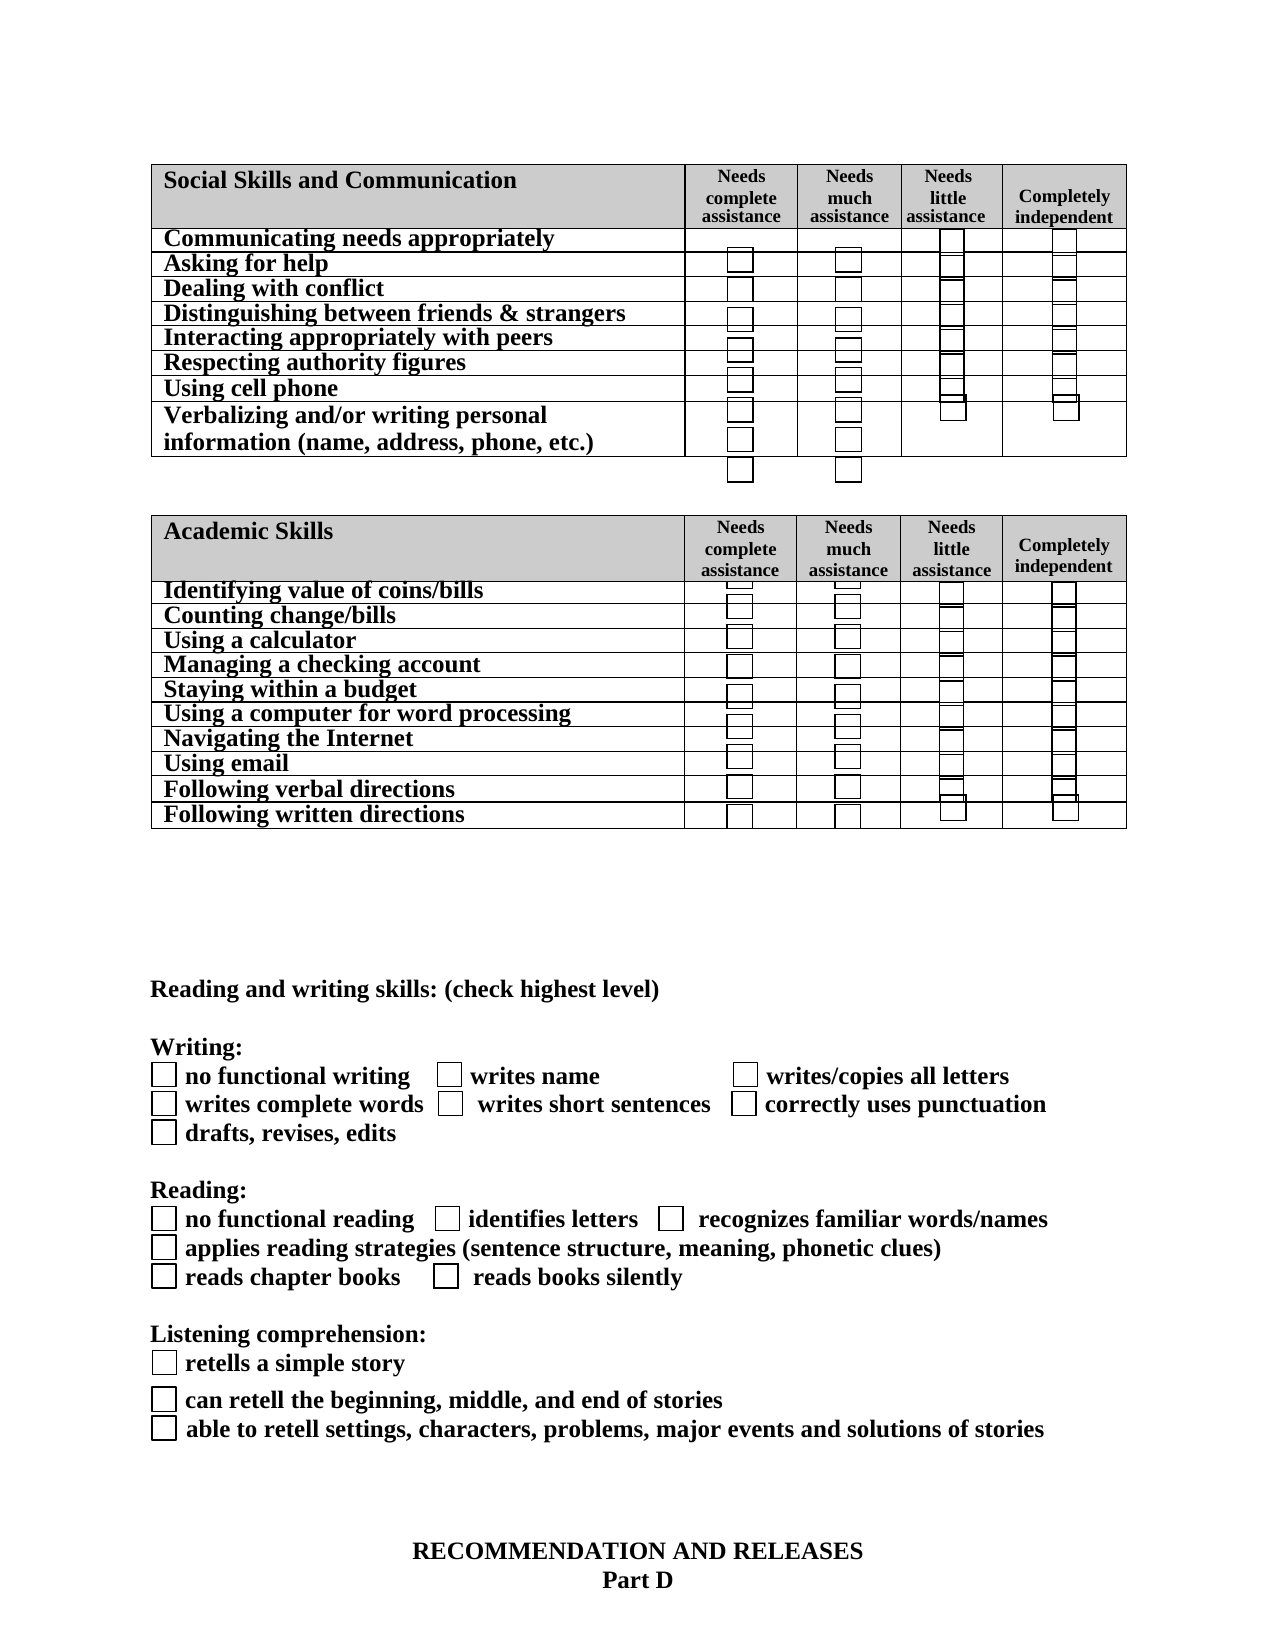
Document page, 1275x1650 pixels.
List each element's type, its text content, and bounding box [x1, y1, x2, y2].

table_cell [686, 302, 797, 325]
table_cell [685, 803, 796, 828]
table_cell [901, 678, 939, 701]
table_cell [940, 731, 963, 751]
table_cell [685, 776, 796, 801]
table_header Completely independent [1003, 516, 1126, 581]
table_cell [1054, 396, 1076, 401]
table_header Needs much assistance [798, 165, 901, 228]
table_cell Respecting authority figures [152, 351, 684, 374]
table_cell [797, 752, 900, 775]
table_cell [1077, 776, 1126, 801]
table_cell [901, 752, 939, 775]
table_cell [1077, 582, 1126, 603]
table_cell [940, 657, 963, 677]
text writes complete words writes short sentences correctly uses punctuation drafts, revises, edits [185, 1089, 1047, 1147]
table_cell [964, 629, 1002, 652]
table_cell [941, 230, 963, 251]
table_cell [1054, 796, 1075, 801]
table_cell [964, 604, 1002, 627]
table_cell [1053, 755, 1075, 775]
table_cell [686, 326, 797, 350]
table_cell [798, 302, 901, 325]
text no functional writing writes name writes/copies all letters [185, 1066, 1208, 1089]
table_cell [1053, 230, 1076, 251]
table_header Needs little assistance [902, 165, 1002, 228]
table_cell [1077, 629, 1126, 652]
table_cell Managing a checking account [152, 653, 684, 677]
table_cell [797, 727, 900, 751]
table_cell [1077, 326, 1126, 350]
table_cell [685, 629, 796, 652]
table_header Needs little assistance [901, 516, 1002, 581]
table_cell [685, 703, 796, 726]
table_cell [901, 703, 939, 726]
table_cell [901, 582, 939, 603]
table_cell Following verbal directions [152, 776, 684, 801]
table_cell [1053, 608, 1075, 627]
table_cell [901, 727, 939, 751]
table_cell [940, 755, 963, 775]
table_cell [685, 653, 796, 677]
table_cell [965, 277, 1002, 301]
table_cell [965, 229, 1002, 251]
text Reading and writing skills: (check highest level) Writing: [150, 951, 662, 1066]
table_cell [798, 351, 901, 374]
table_cell Dealing with conflict [152, 277, 684, 301]
table_cell [901, 776, 939, 801]
table_cell [1077, 376, 1126, 401]
table_cell [941, 256, 963, 276]
table_cell [941, 796, 963, 801]
table_cell [797, 678, 900, 701]
text Listening comprehension: retells a simple story [150, 1319, 429, 1377]
table_cell Verbalizing and/or writing personal information (name, address, phone, etc.) [152, 402, 684, 456]
table_cell [940, 583, 963, 603]
table_cell [940, 632, 963, 652]
table_cell [1003, 253, 1052, 276]
table_cell [797, 653, 900, 677]
table_cell [686, 402, 797, 456]
table_cell [1003, 803, 1126, 828]
table_cell [1053, 583, 1075, 603]
text can retell the beginning, middle, and end of stories [185, 1385, 1208, 1414]
table_cell [964, 703, 1002, 726]
text able to retell settings, characters, problems, major events and solutions of stories [186, 1414, 1208, 1442]
table_cell [1003, 604, 1051, 627]
table_header Needs complete assistance [686, 165, 797, 228]
table_cell [797, 582, 900, 603]
table_cell [964, 678, 1002, 701]
table_cell [686, 277, 797, 301]
table_cell [1053, 706, 1075, 726]
table_cell [1053, 657, 1075, 677]
table_cell [1077, 752, 1126, 775]
table_cell [1053, 780, 1075, 794]
table_cell [797, 776, 900, 801]
table_cell [1053, 305, 1076, 325]
table_cell [1077, 727, 1126, 751]
table_cell [965, 326, 1002, 350]
table_cell [1003, 629, 1051, 652]
table_cell [941, 355, 963, 374]
table_cell [797, 604, 900, 627]
table_cell [902, 229, 939, 251]
table_cell [940, 682, 963, 701]
table_cell [1003, 678, 1051, 701]
table_cell [1003, 229, 1052, 251]
table_cell [797, 629, 900, 652]
table_cell [686, 229, 797, 251]
table_cell [902, 326, 939, 350]
table_cell [940, 706, 963, 726]
table_cell [1077, 351, 1126, 374]
table_header Social Skills and Communication [152, 165, 684, 228]
table_cell [902, 351, 939, 374]
table_cell [965, 253, 1002, 276]
table_cell Distinguishing between friends & strangers [152, 302, 684, 325]
table_cell [901, 653, 939, 677]
table_cell [965, 302, 1002, 325]
table_cell [1053, 281, 1076, 301]
table_cell Using cell phone [152, 376, 684, 401]
table_cell [1003, 277, 1052, 301]
table_cell [964, 776, 1002, 801]
table_header Completely independent [1003, 165, 1126, 228]
table_cell [1003, 703, 1051, 726]
table_cell Using a calculator [152, 629, 684, 652]
table_cell [1003, 582, 1051, 603]
table_cell [964, 582, 1002, 603]
text Reading: [150, 1176, 1208, 1204]
table_cell Communicating needs appropriately [152, 229, 684, 251]
table_cell [798, 277, 901, 301]
table_cell [1003, 351, 1052, 374]
table_cell [685, 752, 796, 775]
table_cell [686, 253, 797, 276]
subtitle RECOMMENDATION AND RELEASES [188, 1536, 1088, 1565]
table_cell [685, 582, 796, 603]
table_cell [901, 629, 939, 652]
table_cell Staying within a budget [152, 678, 684, 701]
table_cell [902, 277, 939, 301]
table_cell [941, 305, 963, 325]
table_cell [902, 253, 939, 276]
table_cell [798, 326, 901, 350]
table_cell [941, 379, 963, 394]
table_cell [902, 402, 1002, 456]
table_cell [1077, 703, 1126, 726]
table_cell Using a computer for word processing [152, 703, 684, 726]
table_cell [1077, 653, 1126, 677]
table_cell [1053, 330, 1076, 350]
table_cell Identifying value of coins/bills [152, 582, 684, 603]
table_cell Following written directions [152, 803, 684, 828]
table_cell [1003, 653, 1051, 677]
table_cell [1003, 302, 1052, 325]
table_cell [1003, 727, 1051, 751]
table_cell [686, 376, 797, 401]
table_cell [941, 396, 963, 401]
table_cell [941, 281, 963, 301]
table_cell [964, 752, 1002, 775]
table_cell [1053, 682, 1075, 701]
table_cell [1003, 752, 1051, 775]
table_cell [1053, 379, 1076, 394]
table_cell Asking for help [152, 253, 684, 276]
table_cell [1003, 326, 1052, 350]
table_header Academic Skills [152, 516, 684, 581]
table_cell [798, 253, 901, 276]
table_cell [686, 351, 797, 374]
table_cell Counting change/bills [152, 604, 684, 627]
table_cell [797, 703, 900, 726]
table_cell [685, 727, 796, 751]
table_cell [797, 803, 900, 828]
table_cell [901, 604, 939, 627]
table_cell [798, 229, 901, 251]
table_cell [901, 803, 1002, 828]
table_cell [1003, 376, 1052, 401]
table_cell [1077, 277, 1126, 301]
table_cell [1077, 253, 1126, 276]
table_cell [1077, 678, 1126, 701]
table_header Needs complete assistance [685, 516, 796, 581]
table_cell Interacting appropriately with peers [152, 326, 684, 350]
table_cell [1077, 604, 1126, 627]
table_cell [1003, 402, 1126, 456]
table_cell [685, 678, 796, 701]
table_cell [798, 402, 901, 456]
table_cell [1077, 229, 1126, 251]
text no functional reading identifies letters recognizes familiar words/names applies reading strategies (sentence structure, meaning, phonetic clues) [185, 1204, 1048, 1262]
table_cell [964, 727, 1002, 751]
table_cell [940, 608, 963, 627]
table_cell [1053, 632, 1075, 652]
table_cell Using email [152, 752, 684, 775]
table_cell [685, 604, 796, 627]
text Part D [188, 1565, 1088, 1593]
table_cell [1053, 355, 1076, 374]
table_cell [1053, 731, 1075, 751]
table_cell [1053, 256, 1076, 276]
table_cell [940, 780, 963, 794]
table_cell [902, 302, 939, 325]
table_cell [941, 330, 963, 350]
table_cell [1003, 776, 1051, 801]
table_cell [965, 376, 1002, 401]
table_cell [798, 376, 901, 401]
table_cell [964, 653, 1002, 677]
table_header Needs much assistance [797, 516, 900, 581]
table_cell [902, 376, 939, 401]
table_cell [1077, 302, 1126, 325]
table_cell [965, 351, 1002, 374]
text reads chapter books reads books silently [185, 1262, 1208, 1291]
table_cell Navigating the Internet [152, 727, 684, 751]
